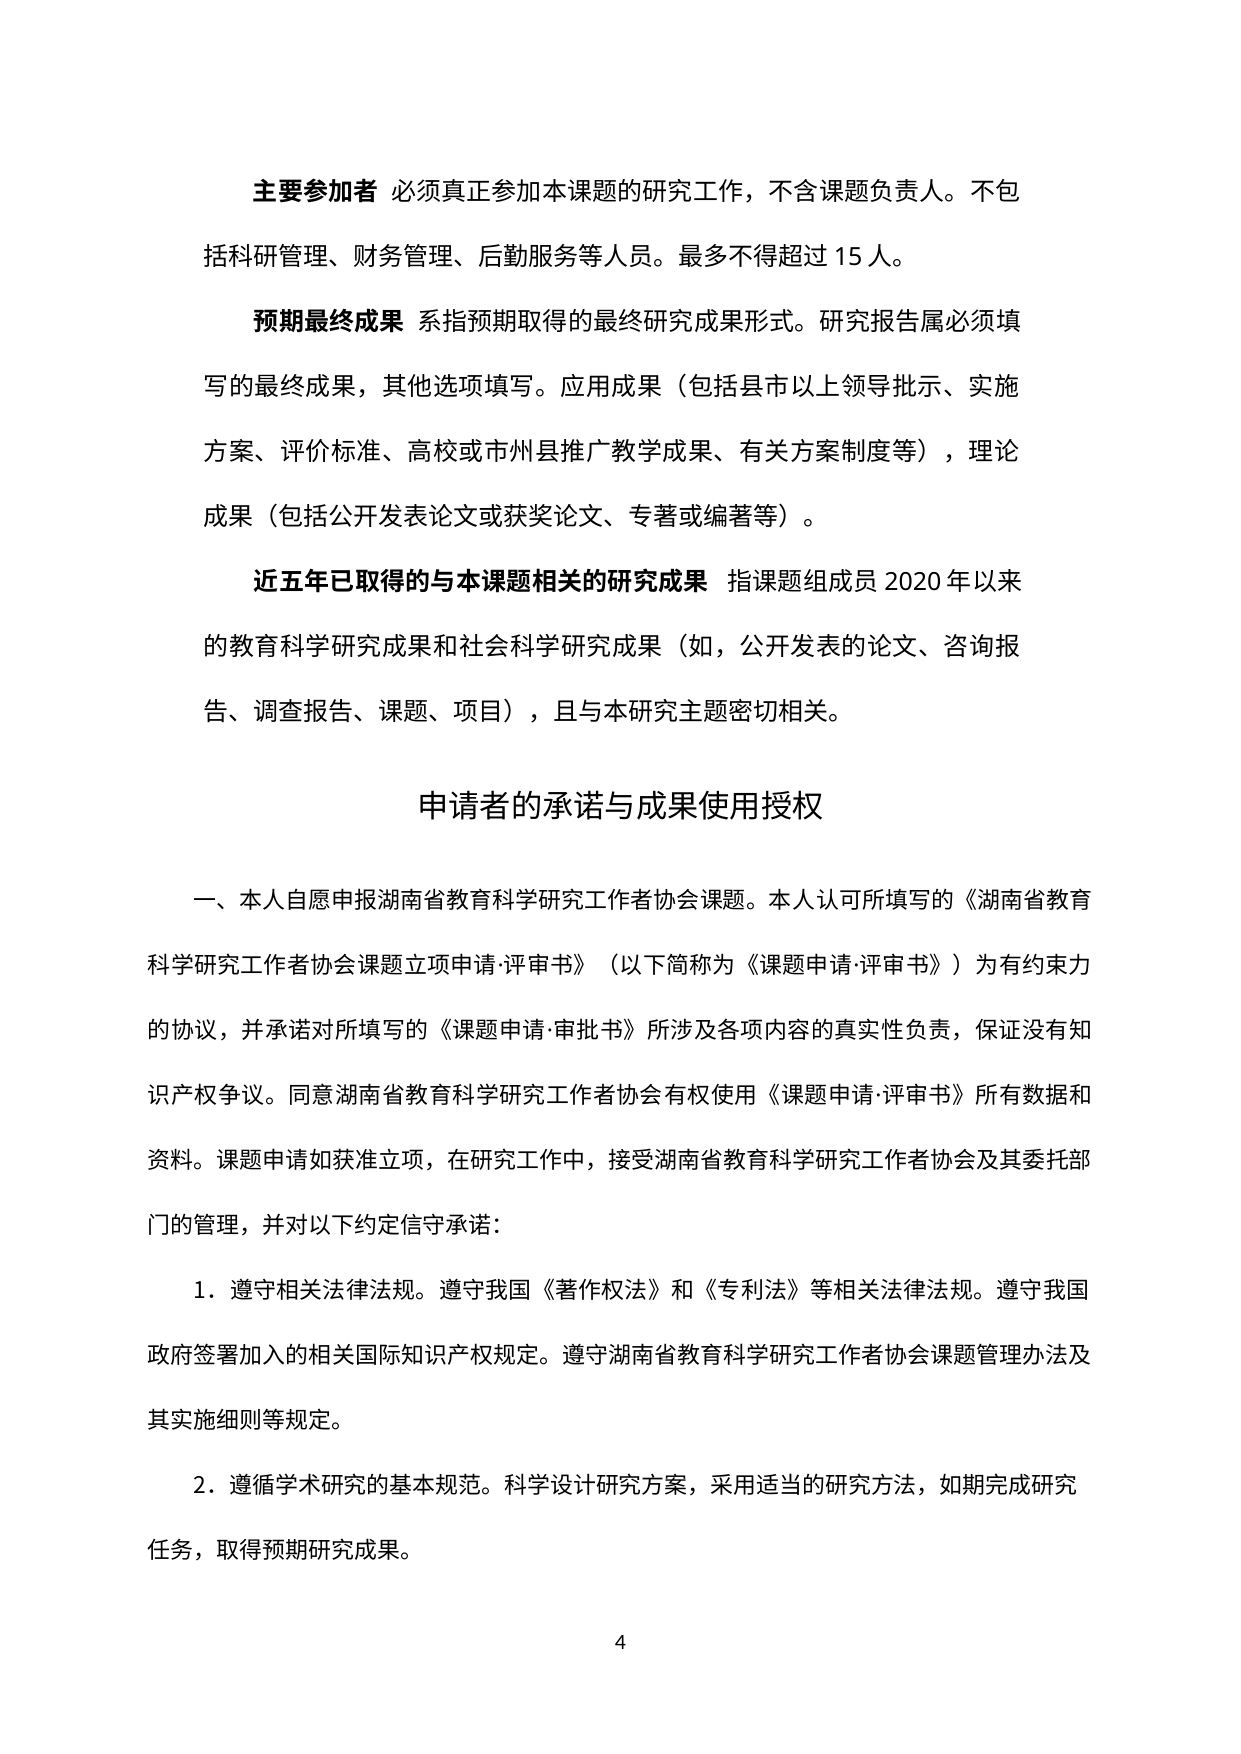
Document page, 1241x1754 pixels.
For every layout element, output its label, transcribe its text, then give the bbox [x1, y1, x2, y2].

text 近五年已取得的与本课题相关的研究成果 指课题组成员2020年以来的教育科学研究成果和社会科学研究成果（如，公开发表的论文、咨询报告、调查报告、课题、项目），且与本研究主题密切相关。 [204, 547, 1022, 742]
text 2．遵循学术研究的基本规范。科学设计研究方案，采用适当的研究方法，如期完成研究任务，取得预期研究成果。 [148, 1451, 1092, 1581]
text 主要参加者 必须真正参加本课题的研究工作，不含课题负责人。不包括科研管理、财务管理、后勤服务等人员。最多不得超过15人。 [204, 157, 1022, 287]
text 1．遵守相关法律法规。遵守我国《著作权法》和《专利法》等相关法律法规。遵守我国政府签署加入的相关国际知识产权规定。遵守湖南省教育科学研究工作者协会课题管理办法及其实施细则等规定。 [148, 1256, 1092, 1451]
text 预期最终成果 系指预期取得的最终研究成果形式。研究报告属必须填写的最终成果，其他选项填写。应用成果（包括县市以上领导批示、实施方案、评价标准、高校或市州县推广教学成果、有关方案制度等），理论成果（包括公开发表论文或获奖论文、专著或编著等）。 [204, 287, 1022, 547]
text 一、本人自愿申报湖南省教育科学研究工作者协会课题。本人认可所填写的《湖南省教育科学研究工作者协会课题立项申请·评审书》（以下简称为《课题申请·评审书》）为有约束力的协议，并承诺对所填写的《课题申请·审批书》所涉及各项内容的真实性负责，保证没有知识产权争议。同意湖南省教育科学研究工作者协会有权使用《课题申请·评审书》所有数据和资料。课题申请如获准立项，在研究工作中，接受湖南省教育科学研究工作者协会及其委托部门的管理，并对以下约定信守承诺： [148, 866, 1092, 1256]
text 申请者的承诺与成果使用授权 [148, 772, 1092, 837]
